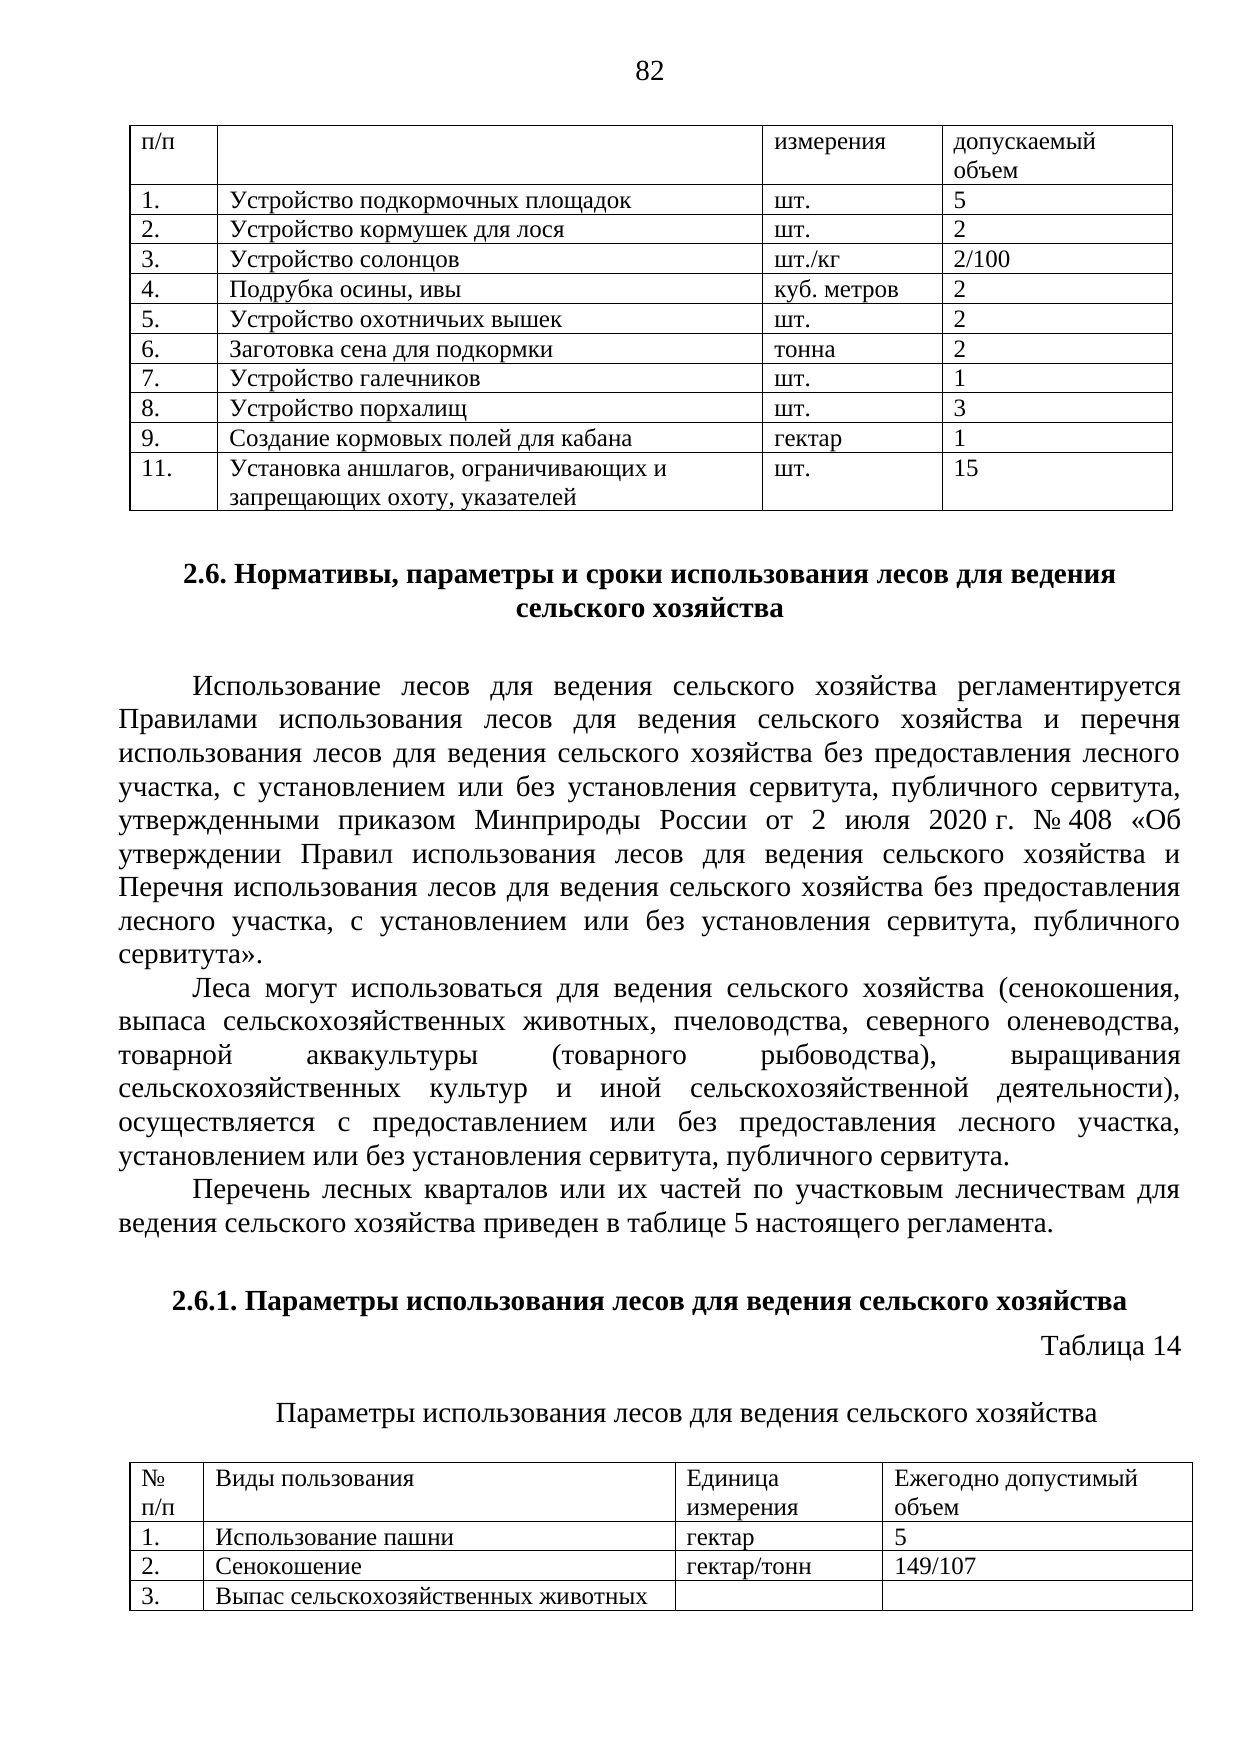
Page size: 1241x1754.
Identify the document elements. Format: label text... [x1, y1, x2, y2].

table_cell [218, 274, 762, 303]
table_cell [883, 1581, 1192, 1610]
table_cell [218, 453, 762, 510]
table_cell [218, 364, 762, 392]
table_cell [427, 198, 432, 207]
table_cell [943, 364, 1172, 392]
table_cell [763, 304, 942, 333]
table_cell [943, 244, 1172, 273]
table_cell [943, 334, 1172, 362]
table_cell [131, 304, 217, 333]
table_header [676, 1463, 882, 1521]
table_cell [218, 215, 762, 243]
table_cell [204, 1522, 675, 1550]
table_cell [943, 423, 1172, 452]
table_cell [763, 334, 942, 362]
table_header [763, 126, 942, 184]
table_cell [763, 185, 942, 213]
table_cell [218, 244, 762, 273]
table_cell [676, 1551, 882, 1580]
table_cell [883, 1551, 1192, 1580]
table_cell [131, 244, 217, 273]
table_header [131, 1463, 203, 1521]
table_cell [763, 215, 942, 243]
text Перечень лесных кварталов или их частей по участковым лесничествам для ведения сельского хозяйства приведен в таблице 5 настоящего регламента. [118, 1171, 1181, 1238]
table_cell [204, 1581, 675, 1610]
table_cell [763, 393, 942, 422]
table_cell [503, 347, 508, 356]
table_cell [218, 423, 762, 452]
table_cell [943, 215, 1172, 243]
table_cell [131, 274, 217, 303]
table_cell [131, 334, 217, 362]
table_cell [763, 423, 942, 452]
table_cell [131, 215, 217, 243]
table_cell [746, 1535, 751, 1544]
text Леса могут использоваться для ведения сельского хозяйства (сенокошения, выпаса сельскохозяйственных животных, пчеловодства, северного оленеводства, товарной аквакультуры (товарного рыбоводства), выращивания сельскохозяйственных культур и иной сельскохозяйственной деятельности), осуществляется с предоставлением или без предоставления лесного участка, установлением или без установления сервитута, публичного сервитута. [118, 970, 1181, 1171]
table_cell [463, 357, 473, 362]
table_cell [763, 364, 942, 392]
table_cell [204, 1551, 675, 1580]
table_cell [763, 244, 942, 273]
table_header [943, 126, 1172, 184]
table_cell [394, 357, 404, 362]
text Таблица 14 [118, 1328, 1181, 1361]
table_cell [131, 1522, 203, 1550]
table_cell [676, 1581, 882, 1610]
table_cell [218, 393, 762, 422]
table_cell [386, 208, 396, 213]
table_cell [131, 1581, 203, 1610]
subtitle 2.6. Нормативы, параметры и сроки использования лесов для ведения сельского хозяйства [118, 556, 1181, 623]
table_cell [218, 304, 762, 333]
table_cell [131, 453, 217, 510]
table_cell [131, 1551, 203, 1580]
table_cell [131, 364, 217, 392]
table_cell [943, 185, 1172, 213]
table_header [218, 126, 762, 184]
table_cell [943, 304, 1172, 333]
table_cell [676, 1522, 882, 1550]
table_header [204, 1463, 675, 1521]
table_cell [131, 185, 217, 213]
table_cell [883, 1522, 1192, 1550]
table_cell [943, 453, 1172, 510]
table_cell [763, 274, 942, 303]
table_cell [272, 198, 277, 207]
subtitle 2.6.1. Параметры использования лесов для ведения сельского хозяйства [118, 1283, 1181, 1317]
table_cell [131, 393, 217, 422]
text Использование лесов для ведения сельского хозяйства регламентируется Правилами использования лесов для ведения сельского хозяйства и перечня использования лесов для ведения сельского хозяйства без предоставления лесного участка, с установлением или без установления сервитута, публичного сервитута, утвержденными приказом Минприроды России от 2 июля 2020 г. № 408 «Об утверждении Правил использования лесов для ведения сельского хозяйства и Перечня использования лесов для ведения сельского хозяйства без предоставления лесного участка, с установлением или без установления сервитута, публичного сервитута». [118, 668, 1181, 970]
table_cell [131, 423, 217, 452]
text Параметры использования лесов для ведения сельского хозяйства [118, 1395, 1181, 1428]
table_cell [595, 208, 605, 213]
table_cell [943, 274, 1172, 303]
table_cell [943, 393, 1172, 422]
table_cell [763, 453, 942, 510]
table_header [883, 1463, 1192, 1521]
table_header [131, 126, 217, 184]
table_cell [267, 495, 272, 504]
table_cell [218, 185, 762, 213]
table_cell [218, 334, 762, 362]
